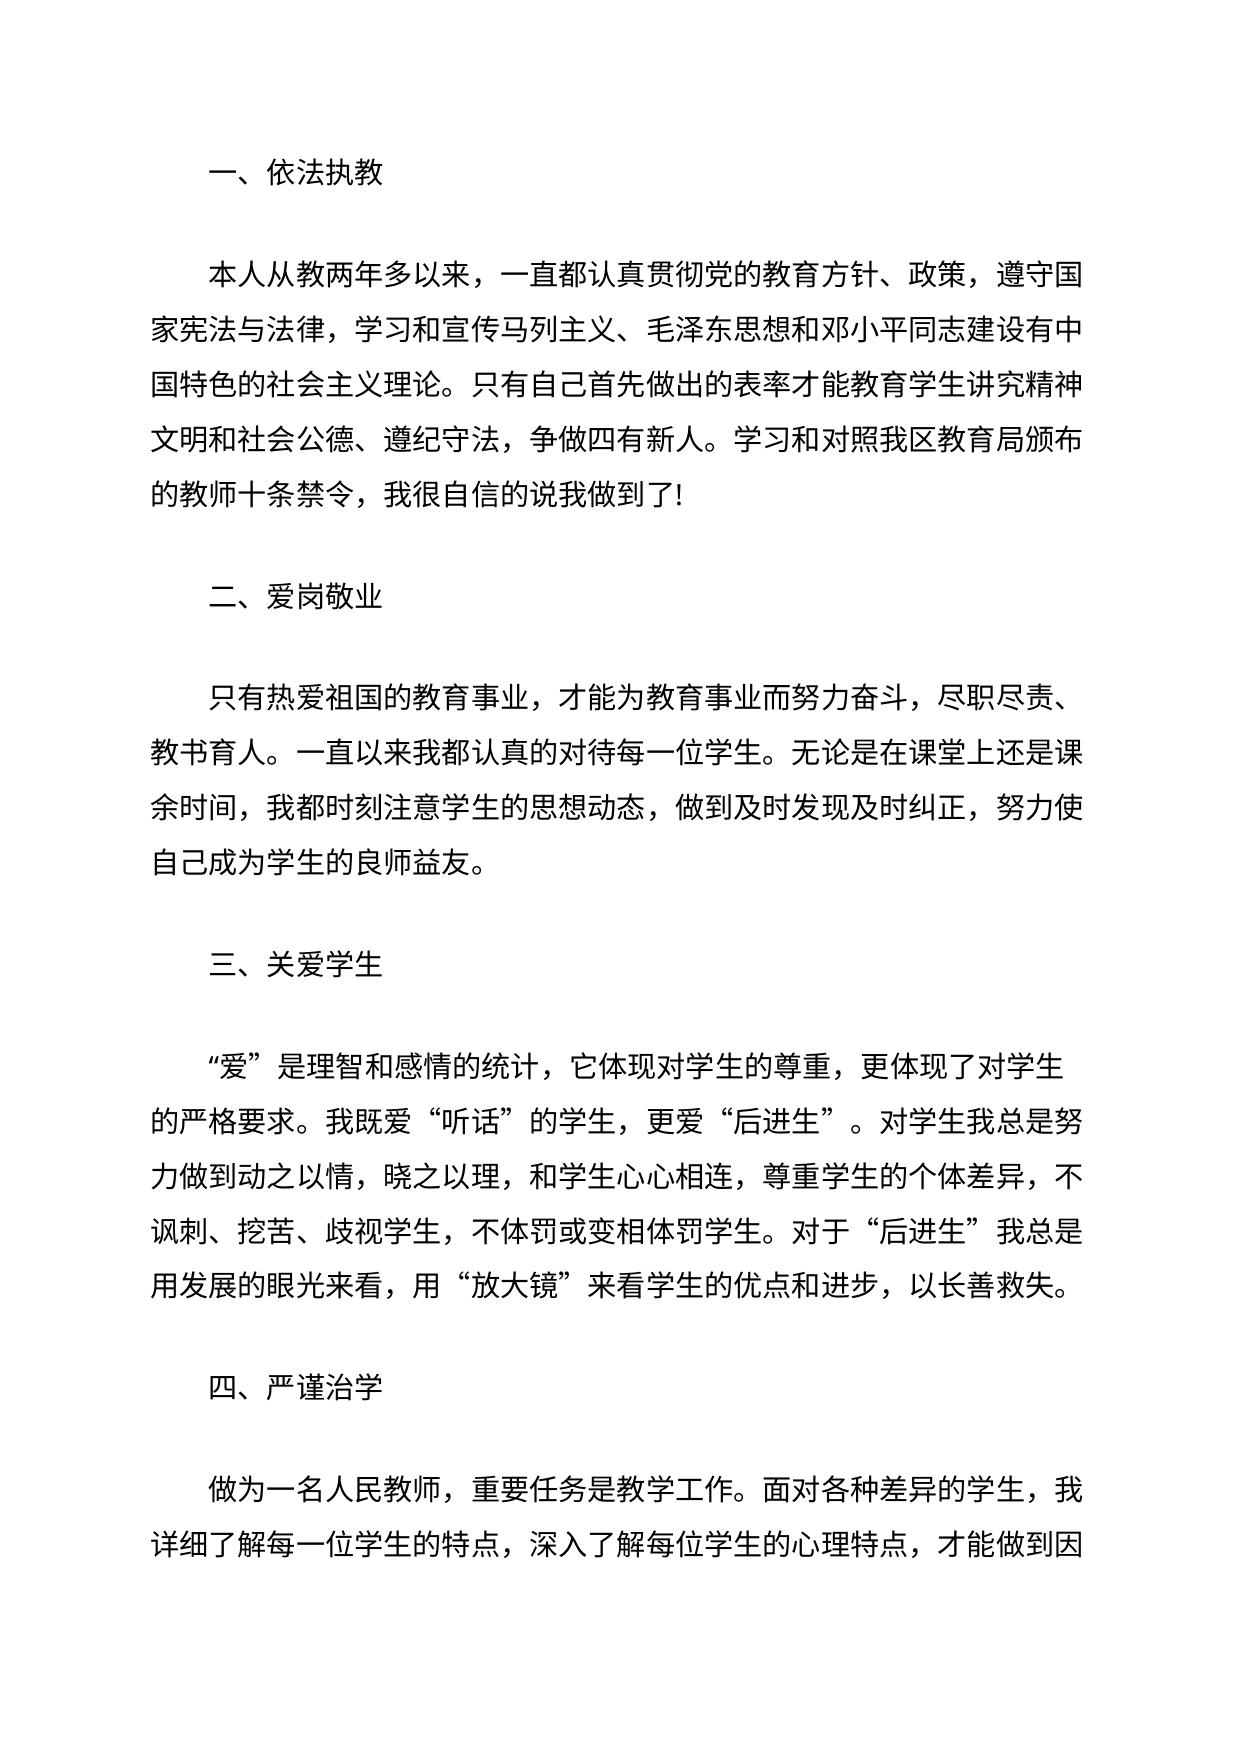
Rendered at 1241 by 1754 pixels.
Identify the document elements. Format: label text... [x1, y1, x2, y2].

text “爱”是理智和感情的统计，它体现对学生的尊重，更体现了对学生的严格要求。我既爱“听话”的学生，更爱“后进生”。对学生我总是努力做到动之以情，晓之以理，和学生心心相连，尊重学生的个体差异，不讽刺、挖苦、歧视学生，不体罚或变相体罚学生。对于“后进生”我总是用发展的眼光来看，用“放大镜”来看学生的优点和进步，以长善救失。 [150, 1043, 1090, 1305]
text 一、依法执教 [150, 150, 1090, 192]
text 四、严谨治学 [150, 1365, 1090, 1407]
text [150, 1467, 1090, 1564]
text 三、关爱学生 [150, 942, 1090, 984]
text 本人从教两年多以来，一直都认真贯彻党的教育方针、政策，遵守国家宪法与法律，学习和宣传马列主义、毛泽东思想和邓小平同志建设有中国特色的社会主义理论。只有自己首先做出的表率才能教育学生讲究精神文明和社会公德、遵纪守法，争做四有新人。学习和对照我区教育局颁布的教师十条禁令，我很自信的说我做到了! [150, 252, 1090, 514]
text 二、爱岗敬业 [150, 573, 1090, 616]
text 只有热爱祖国的教育事业，才能为教育事业而努力奋斗，尽职尽责、教书育人。一直以来我都认真的对待每一位学生。无论是在课堂上还是课余时间，我都时刻注意学生的思想动态，做到及时发现及时纠正，努力使自己成为学生的良师益友。 [150, 675, 1090, 882]
